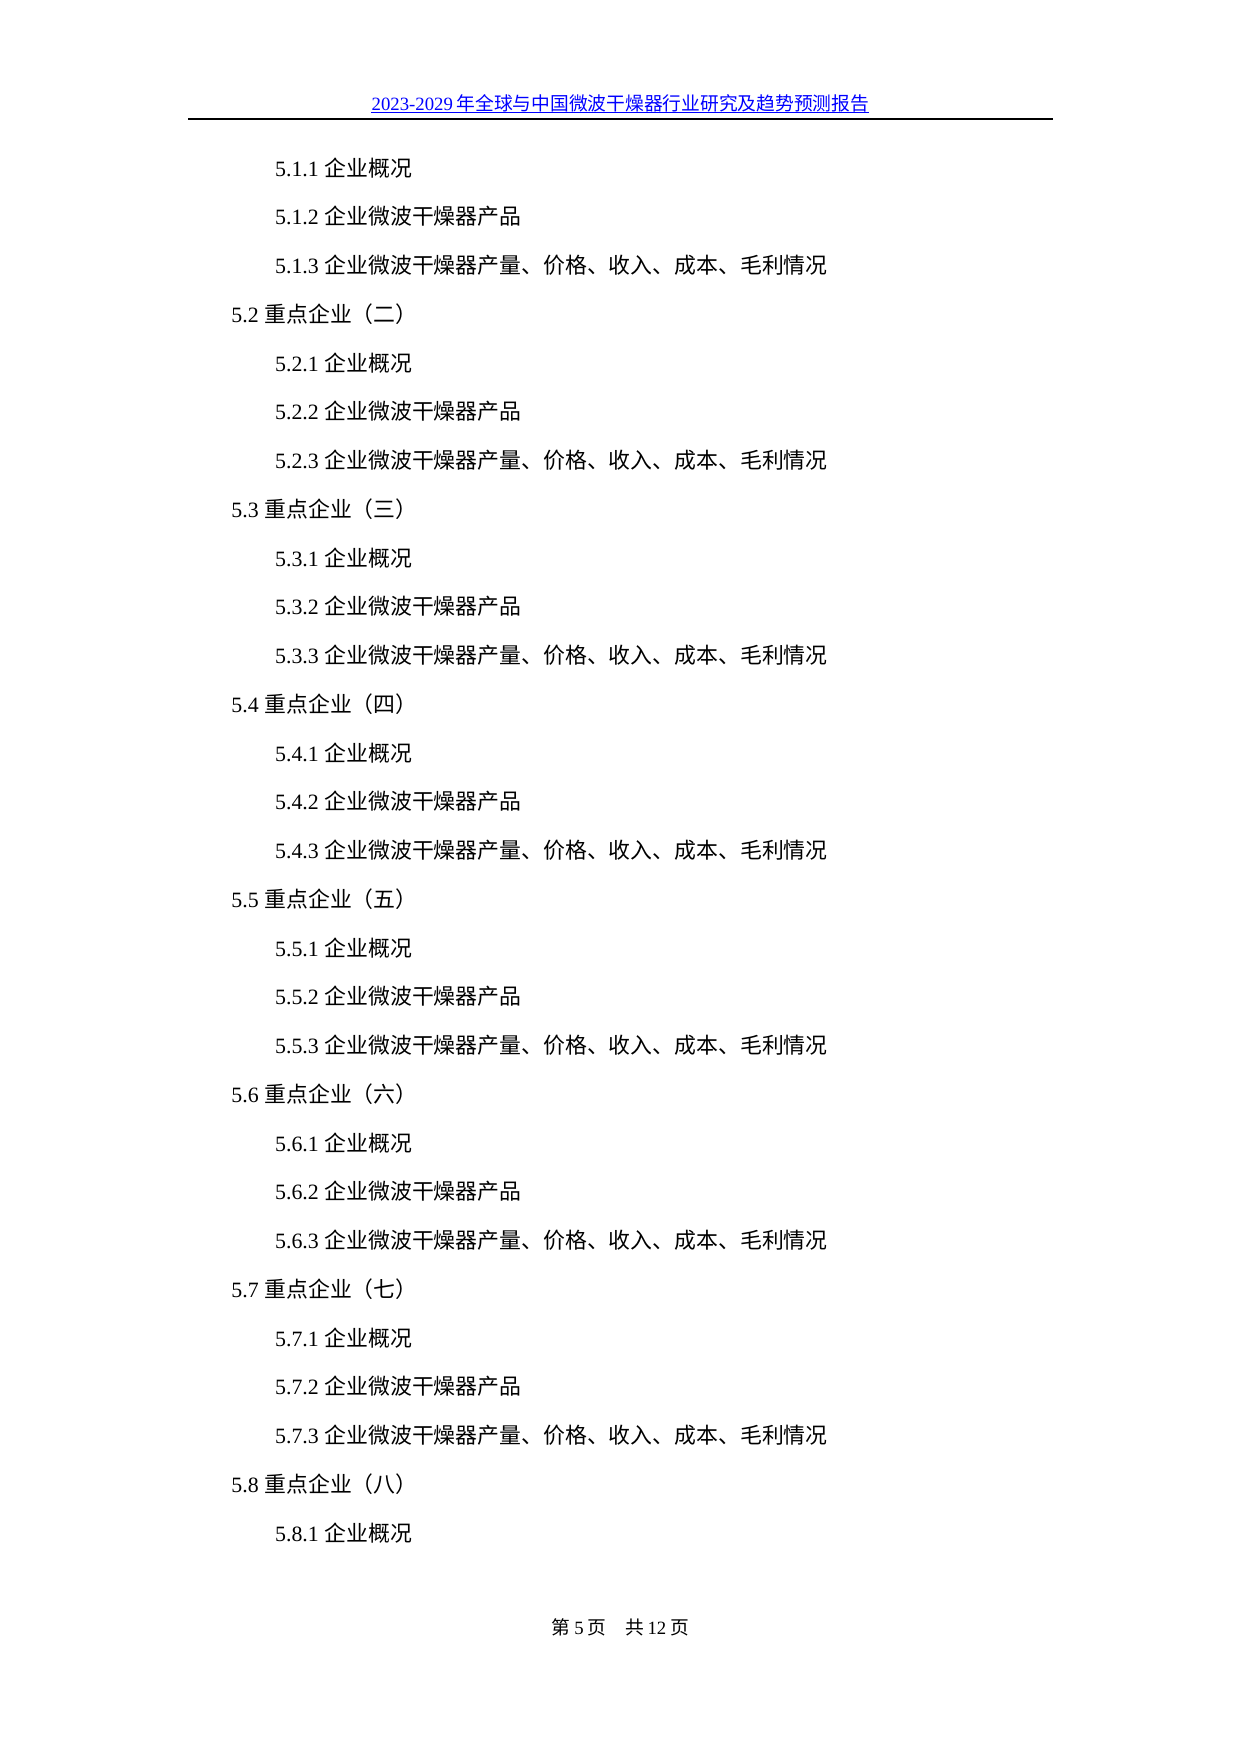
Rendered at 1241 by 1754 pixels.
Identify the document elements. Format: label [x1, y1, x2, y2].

text [187, 150, 1053, 1548]
